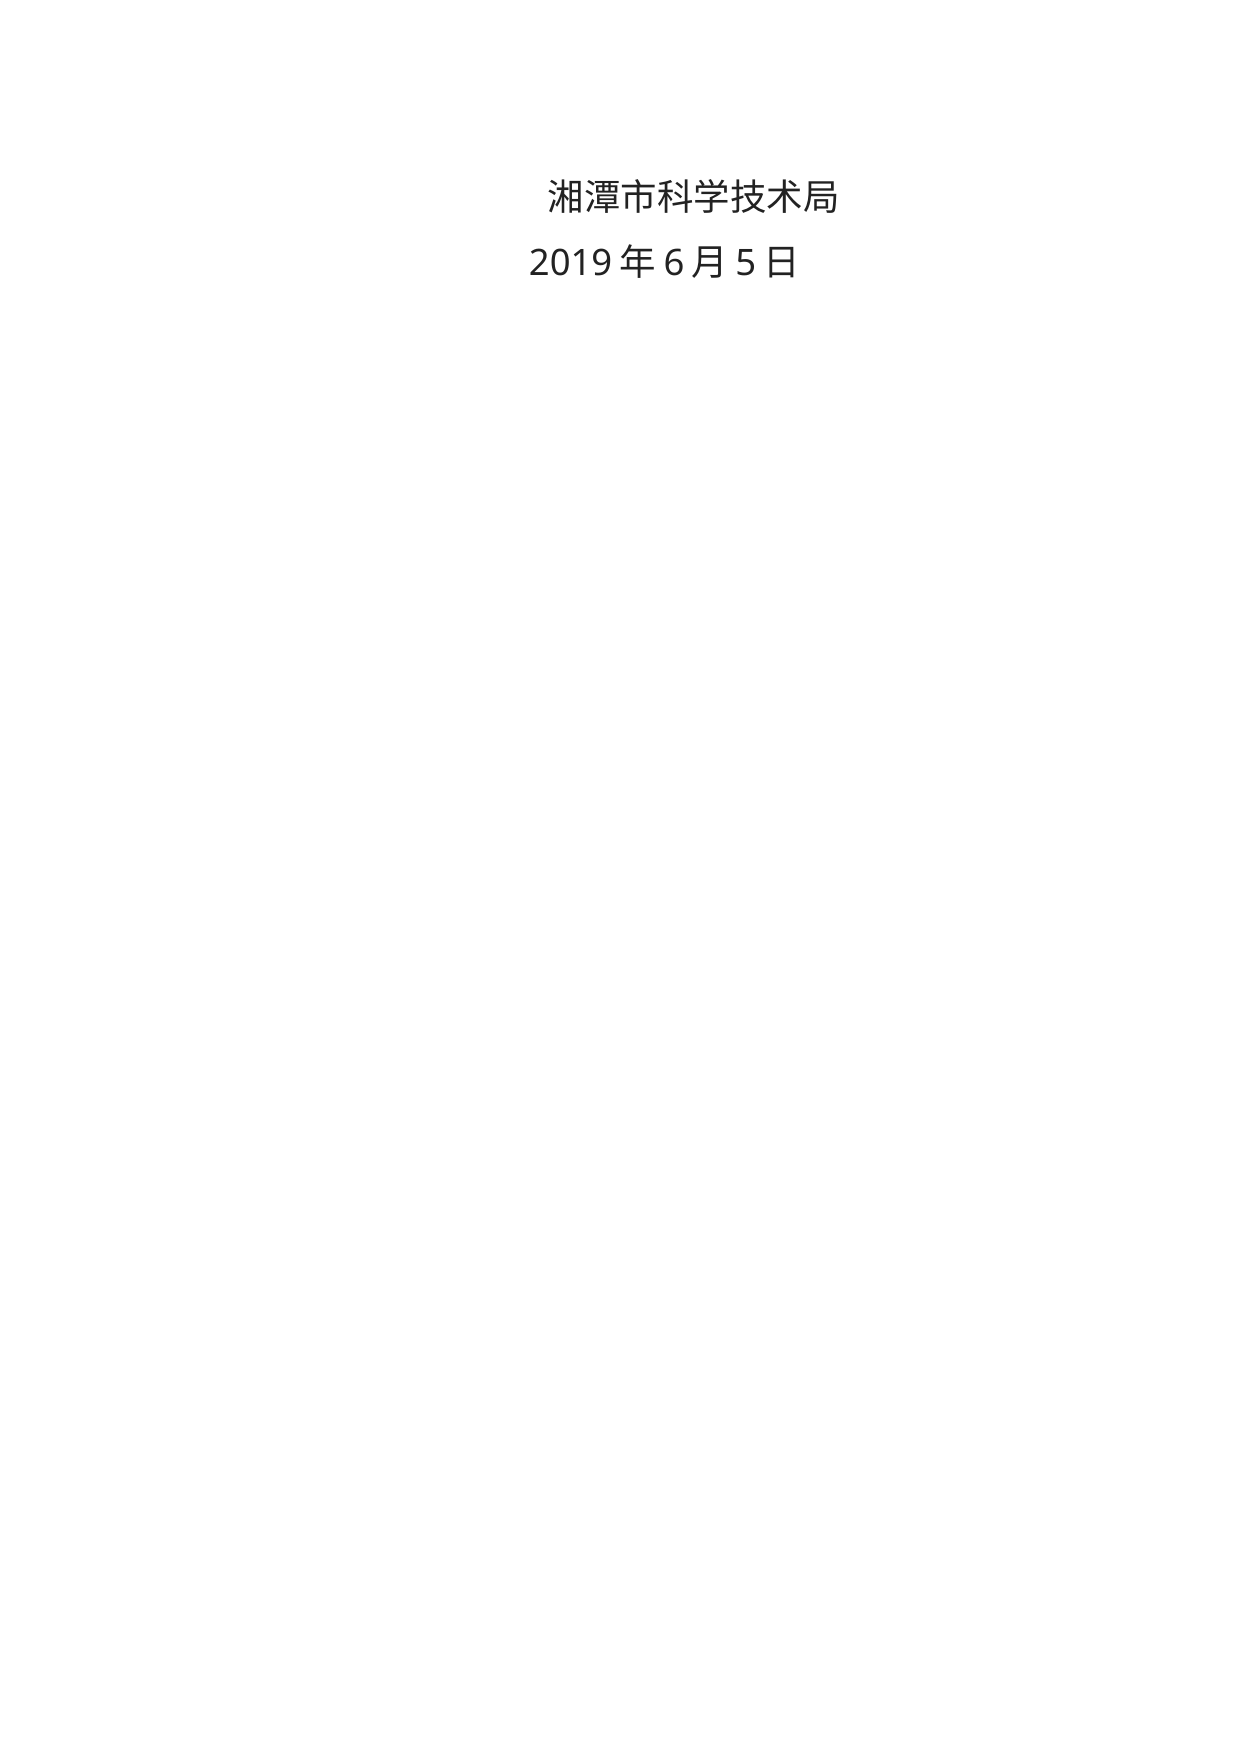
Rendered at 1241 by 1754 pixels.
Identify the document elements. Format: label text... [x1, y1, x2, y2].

text 湘潭市科学技术局 [187, 162, 981, 227]
text 2019年6月5日 [187, 227, 981, 292]
